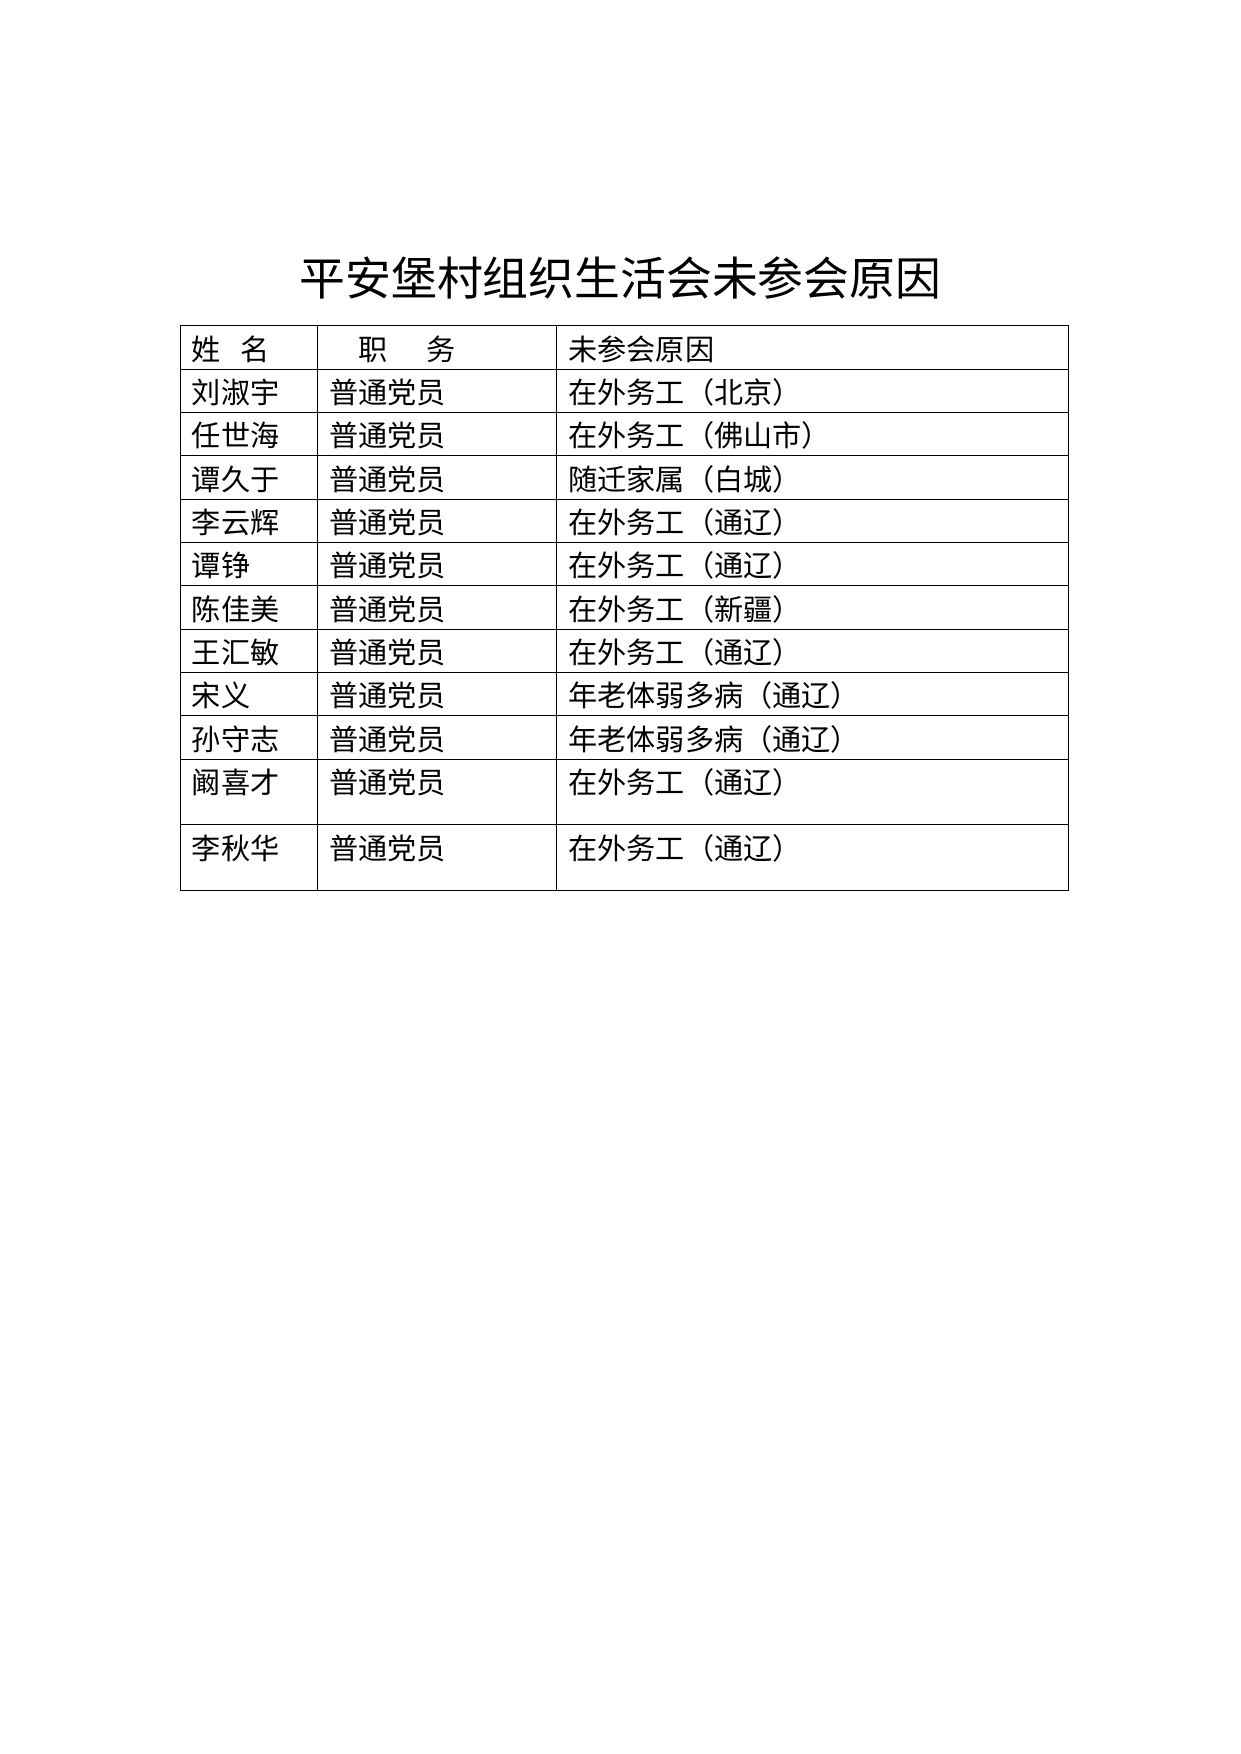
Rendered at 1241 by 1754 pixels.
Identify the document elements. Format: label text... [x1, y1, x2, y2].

table_cell 普通党员 [318, 413, 556, 455]
table_header 姓 名 [181, 326, 317, 369]
table_cell 在外务工（佛山市） [557, 413, 1068, 455]
table_cell 年老体弱多病（通辽） [557, 716, 1068, 759]
table_cell 李秋华 [181, 825, 317, 890]
table_cell 在外务工（通辽） [557, 543, 1068, 585]
table_cell 普通党员 [318, 500, 556, 542]
table_cell 普通党员 [318, 673, 556, 715]
table_header 职 务 [318, 326, 556, 369]
table_cell 随迁家属（白城） [557, 456, 1068, 499]
table_cell 在外务工（新疆） [557, 586, 1068, 629]
table_cell 任世海 [181, 413, 317, 455]
table_header 未参会原因 [557, 326, 1068, 369]
table_cell 谭铮 [181, 543, 317, 585]
table_cell 王汇敏 [181, 630, 317, 672]
table_cell 谭久于 [181, 456, 317, 499]
table_cell 宋义 [181, 673, 317, 715]
table_cell 在外务工（通辽） [557, 760, 1068, 824]
table_cell 普通党员 [318, 630, 556, 672]
table_cell 在外务工（通辽） [557, 825, 1068, 890]
table_cell 在外务工（通辽） [557, 630, 1068, 672]
table_cell 普通党员 [318, 825, 556, 890]
table_cell 刘淑宇 [181, 370, 317, 412]
table_cell 在外务工（北京） [557, 370, 1068, 412]
table_cell 普通党员 [318, 716, 556, 759]
table_cell 普通党员 [318, 370, 556, 412]
text 平安堡村组织生活会未参会原因 [187, 227, 1053, 324]
table_cell 李云辉 [181, 500, 317, 542]
table_cell 普通党员 [318, 543, 556, 585]
table_cell 普通党员 [318, 456, 556, 499]
table_cell 在外务工（通辽） [557, 500, 1068, 542]
table_cell 陈佳美 [181, 586, 317, 629]
table_cell 普通党员 [318, 586, 556, 629]
table_cell 普通党员 [318, 760, 556, 824]
table_cell 孙守志 [181, 716, 317, 759]
table_cell 年老体弱多病（通辽） [557, 673, 1068, 715]
table_cell 阚喜才 [181, 760, 317, 824]
